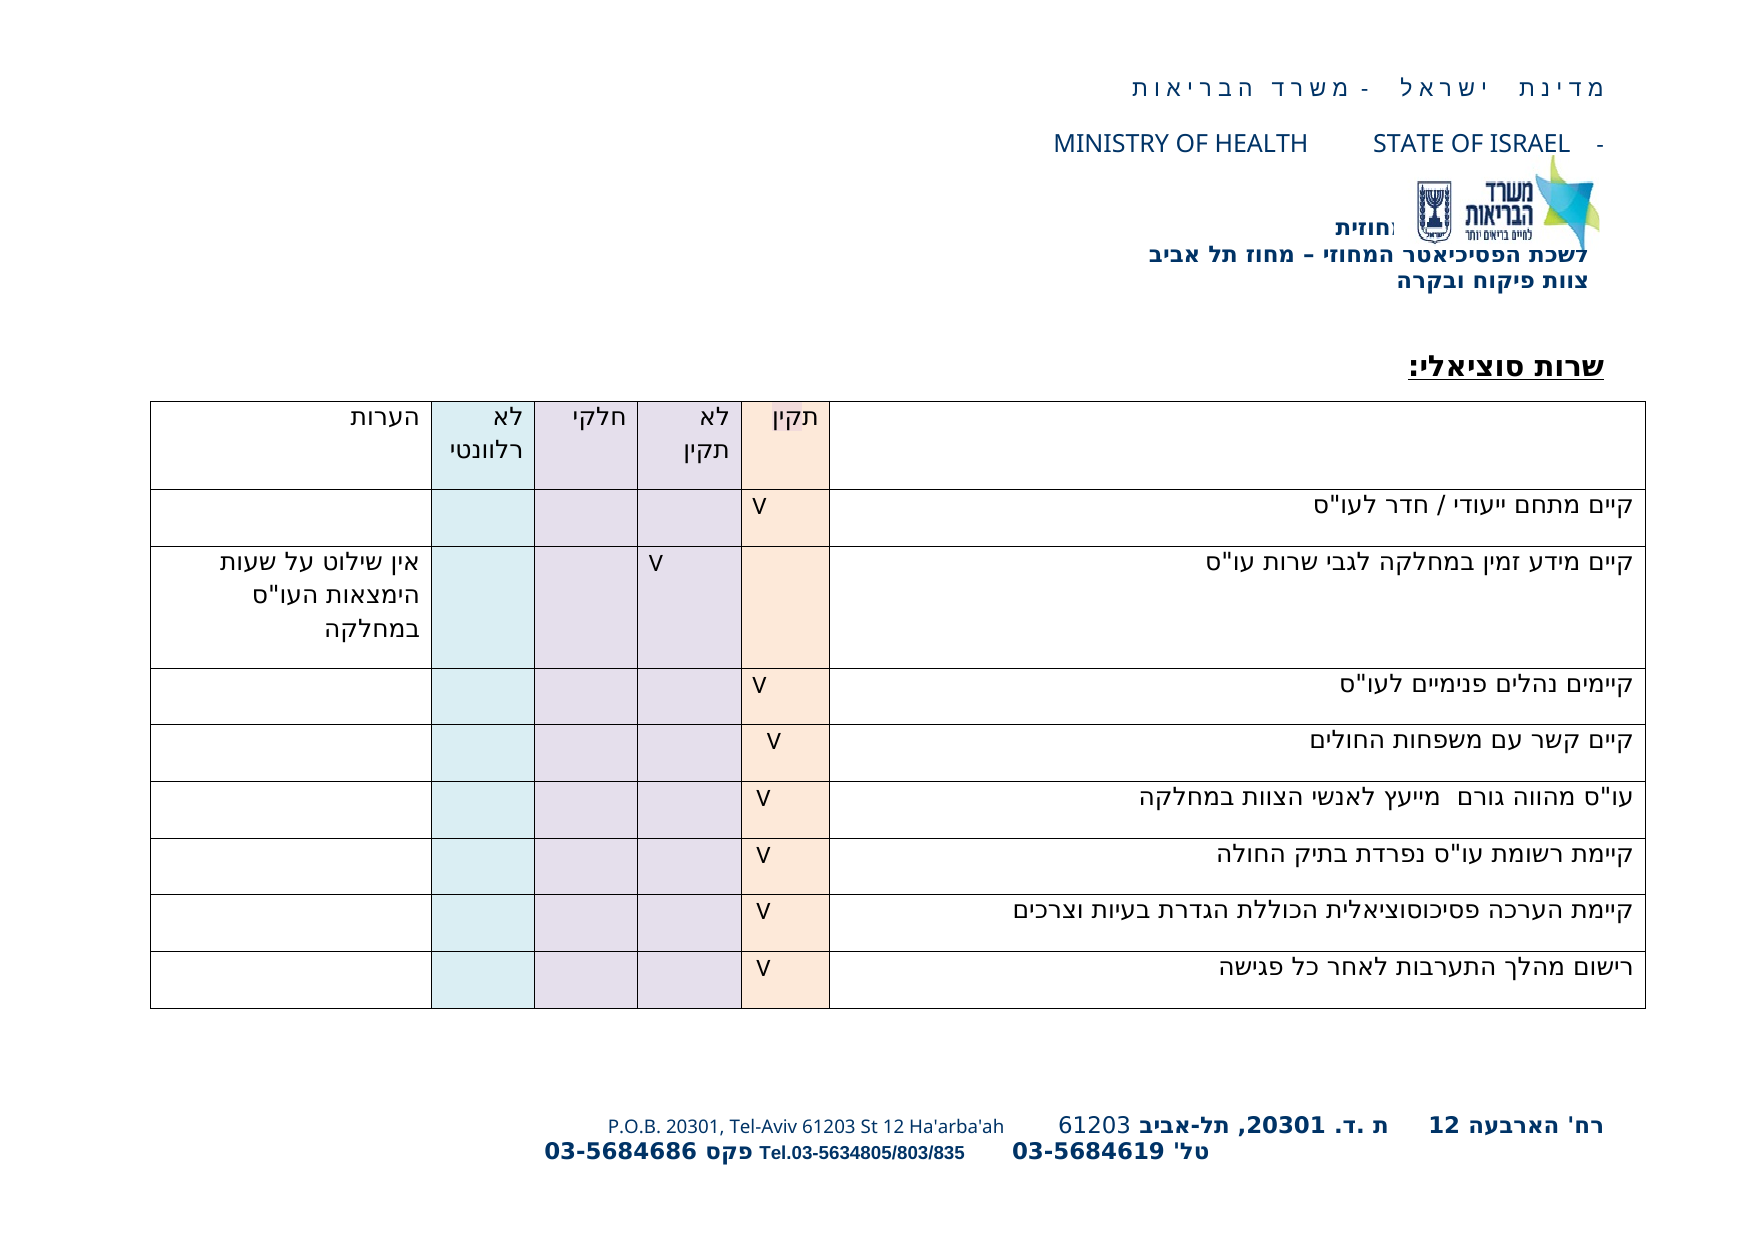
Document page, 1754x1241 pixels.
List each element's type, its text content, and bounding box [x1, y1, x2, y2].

table_cell [432, 669, 534, 724]
table_cell [432, 725, 534, 781]
table_cell רישום מהלך התערבות לאחר כל פגישה [830, 952, 1645, 1008]
table_cell [535, 895, 637, 951]
table_cell קיים מתחם ייעודי / חדר לעו"ס [830, 490, 1645, 546]
table_cell [432, 952, 534, 1008]
picture [1393, 155, 1599, 249]
table_cell V [742, 782, 829, 838]
table_cell [151, 952, 431, 1008]
table_cell [432, 839, 534, 894]
table_header תקין [742, 402, 829, 489]
table_cell [151, 490, 431, 546]
table_header לא רלוונטי [432, 402, 534, 489]
table_cell [151, 895, 431, 951]
table_cell [535, 490, 637, 546]
table_cell [638, 782, 741, 838]
table_cell V [742, 490, 829, 546]
table_cell עו"ס מהווה גורם מייעץ לאנשי הצוות במחלקה [830, 782, 1645, 838]
table_cell V [742, 952, 829, 1008]
table_header הערות [151, 402, 431, 489]
table_cell [638, 669, 741, 724]
table_cell קיימת הערכה פסיכוסוציאלית הכוללת הגדרת בעיות וצרכים [830, 895, 1645, 951]
table_cell [432, 895, 534, 951]
table_cell [535, 725, 637, 781]
table_cell [432, 782, 534, 838]
table_header חלקי [535, 402, 637, 489]
table_cell [535, 547, 637, 668]
table_cell V [742, 839, 829, 894]
text שרות סוציאלי: [150, 350, 1604, 384]
table_cell [535, 669, 637, 724]
table_cell אין שילוט על שעות הימצאות העו"ס במחלקה [151, 547, 431, 668]
table_cell [638, 490, 741, 546]
table_cell [151, 839, 431, 894]
table_header לא תקין [638, 402, 741, 489]
table_cell [151, 669, 431, 724]
table_cell [151, 725, 431, 781]
table_cell [638, 952, 741, 1008]
table_cell V [742, 725, 829, 781]
table_cell קיים קשר עם משפחות החולים [830, 725, 1645, 781]
table_cell V [638, 547, 741, 668]
table_cell [432, 490, 534, 546]
table_cell [535, 952, 637, 1008]
table_cell [151, 782, 431, 838]
table_cell [535, 782, 637, 838]
table_cell [432, 547, 534, 668]
table_cell [535, 839, 637, 894]
table_header [830, 402, 1645, 489]
table_cell [638, 725, 741, 781]
table_cell קיים מידע זמין במחלקה לגבי שרות עו"ס [830, 547, 1645, 668]
table_cell [638, 895, 741, 951]
table_cell קיימים נהלים פנימיים לעו"ס [830, 669, 1645, 724]
table_cell V [742, 669, 829, 724]
table_cell קיימת רשומת עו"ס נפרדת בתיק החולה [830, 839, 1645, 894]
table_cell [638, 839, 741, 894]
table_cell V [742, 895, 829, 951]
table_cell [742, 547, 829, 668]
